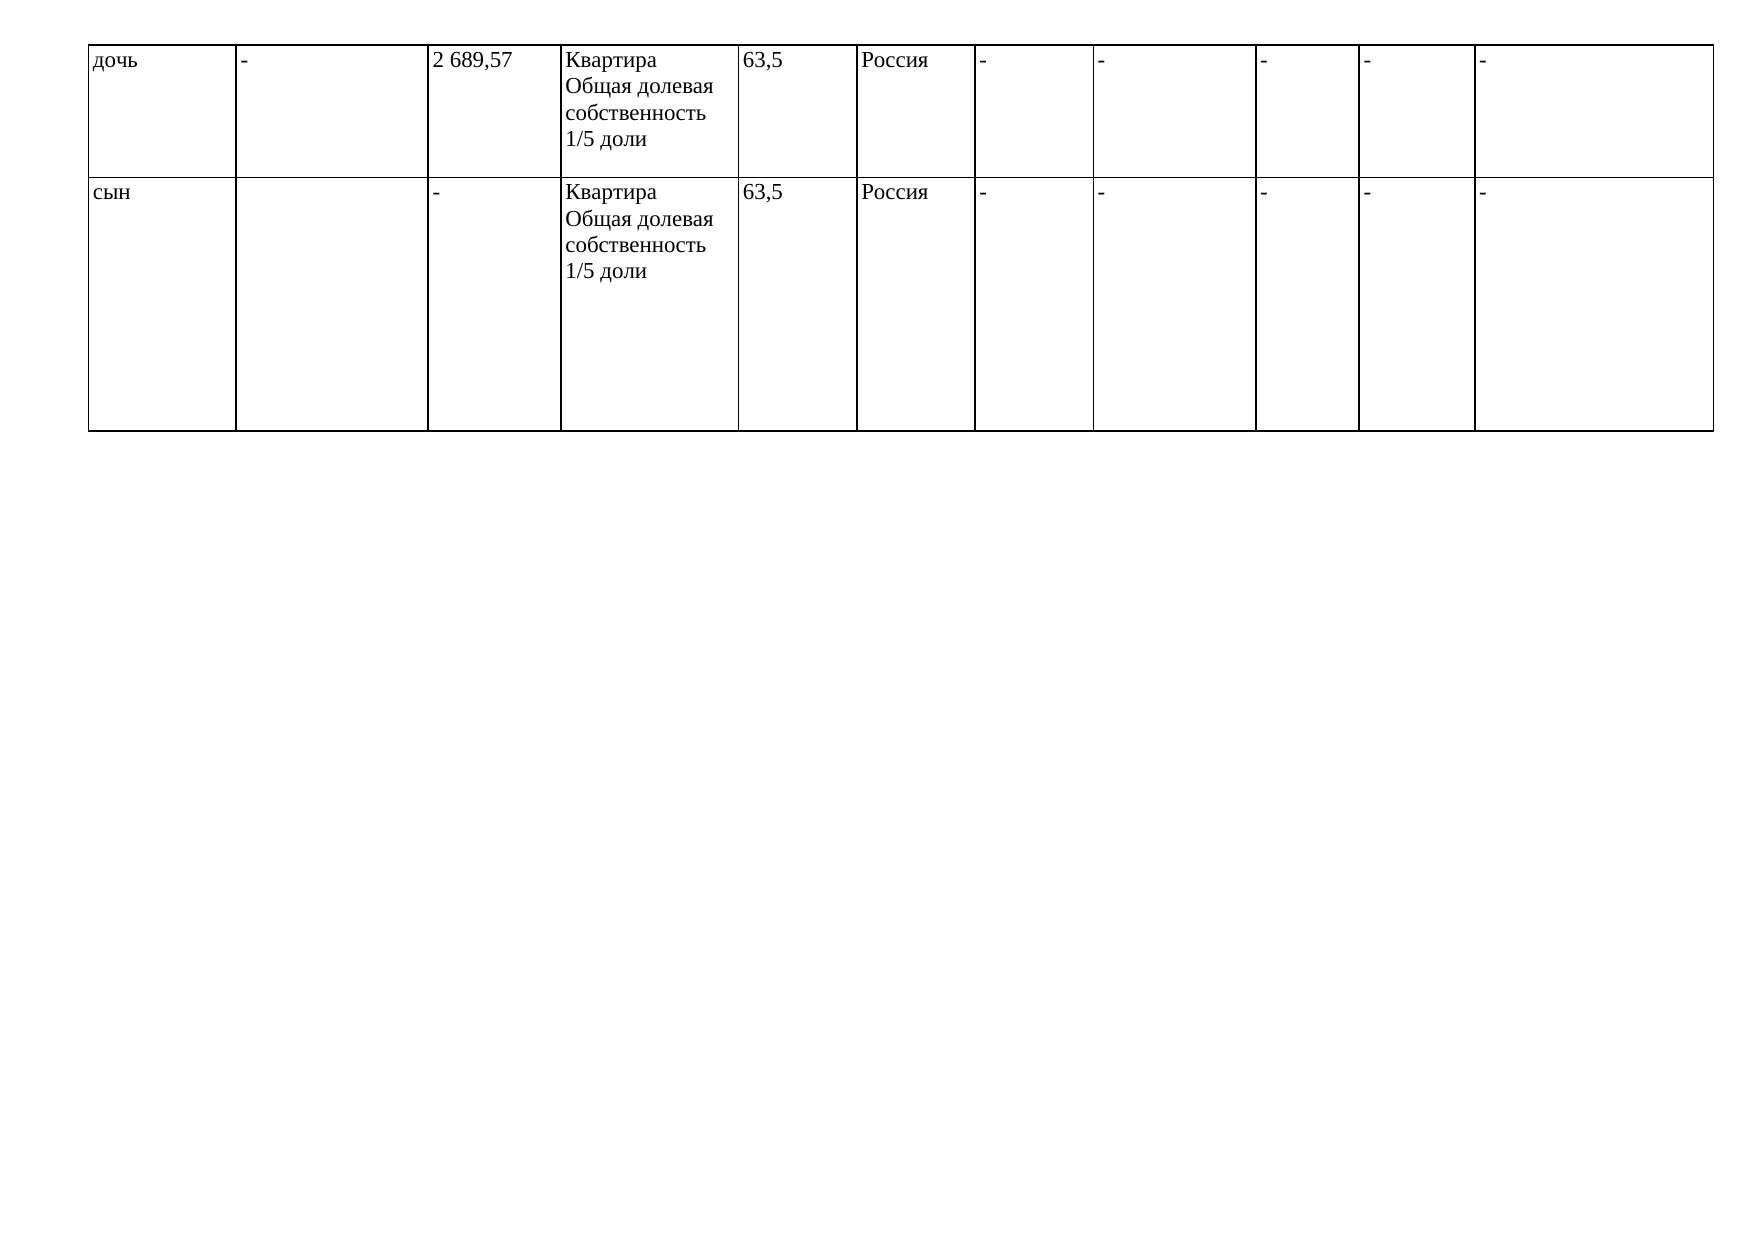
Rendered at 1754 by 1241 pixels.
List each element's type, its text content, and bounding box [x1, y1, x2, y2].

table_cell - [429, 178, 560, 430]
table_cell Россия [858, 178, 974, 430]
table_cell Россия [858, 46, 974, 177]
table_cell - [1360, 178, 1474, 430]
table_cell - [1094, 178, 1255, 430]
table_cell - [1360, 46, 1474, 177]
table_cell [237, 178, 427, 430]
table_cell - [976, 178, 1093, 430]
table_cell - [1257, 178, 1358, 430]
table_cell 63,5 [739, 178, 856, 430]
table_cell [562, 178, 738, 430]
table_cell 63,5 [739, 46, 856, 177]
table_cell - [237, 46, 427, 177]
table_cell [562, 46, 738, 177]
table_cell - [1476, 178, 1713, 430]
table_cell сын [89, 178, 235, 430]
table_cell - [1257, 46, 1358, 177]
table_cell - [976, 46, 1093, 177]
table_cell - [1094, 46, 1255, 177]
table_cell дочь [89, 46, 235, 177]
table_cell 2 689,57 [429, 46, 560, 177]
table_cell - [1476, 46, 1713, 177]
